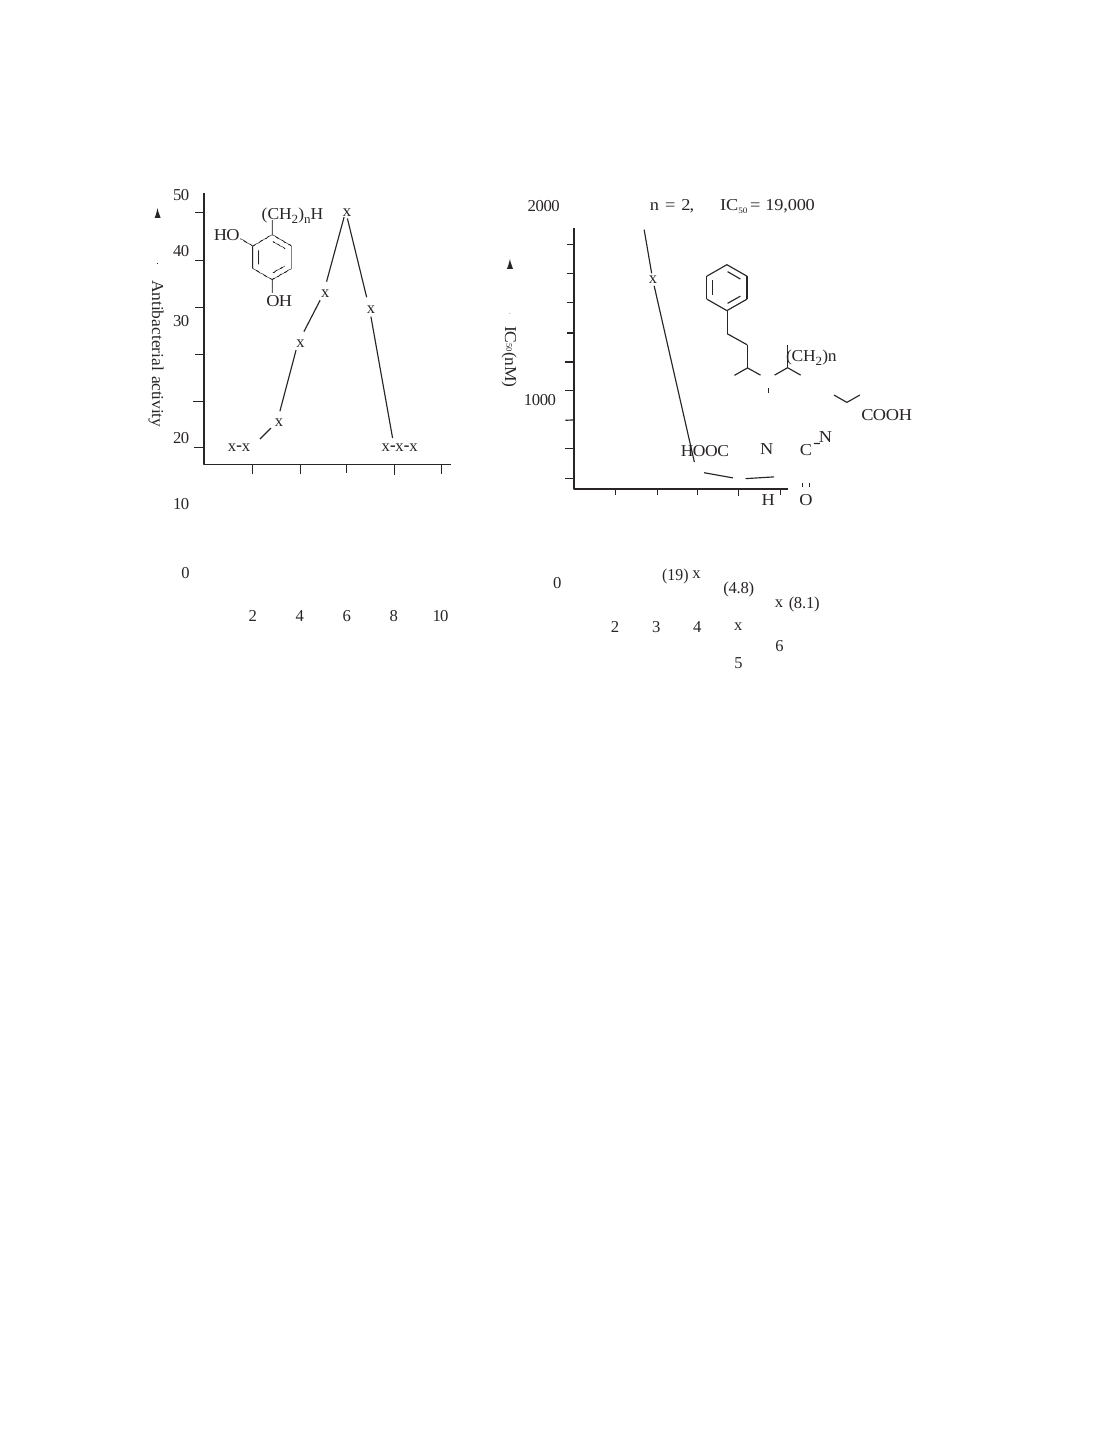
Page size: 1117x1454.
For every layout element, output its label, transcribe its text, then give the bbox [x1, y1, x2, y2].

text (4.8) [722, 581, 756, 596]
text 40 [173, 241, 564, 260]
text x (8.1) [774, 592, 1025, 612]
text x [649, 268, 1025, 287]
picture [239, 260, 292, 293]
text 0 [181, 563, 453, 582]
text 10 [173, 494, 561, 513]
picture [239, 220, 292, 241]
text N C N [760, 427, 833, 459]
text 20 [173, 430, 561, 447]
text 0 (19) x [553, 562, 701, 592]
text x [720, 617, 756, 633]
text (CH2)n [784, 346, 838, 368]
text 6 [775, 636, 1025, 655]
text 1000 [524, 392, 561, 409]
text 50 2000 [173, 184, 564, 215]
text COOH [861, 405, 1025, 424]
text 2 4 6 8 10 [248, 606, 453, 625]
text 2 3 4 [611, 618, 701, 636]
text H O [761, 490, 833, 509]
text 5 [720, 654, 756, 672]
text 30 [173, 311, 564, 330]
text n = 2, IC50 = 19,000 [649, 194, 1025, 215]
text HOOC [681, 441, 732, 460]
